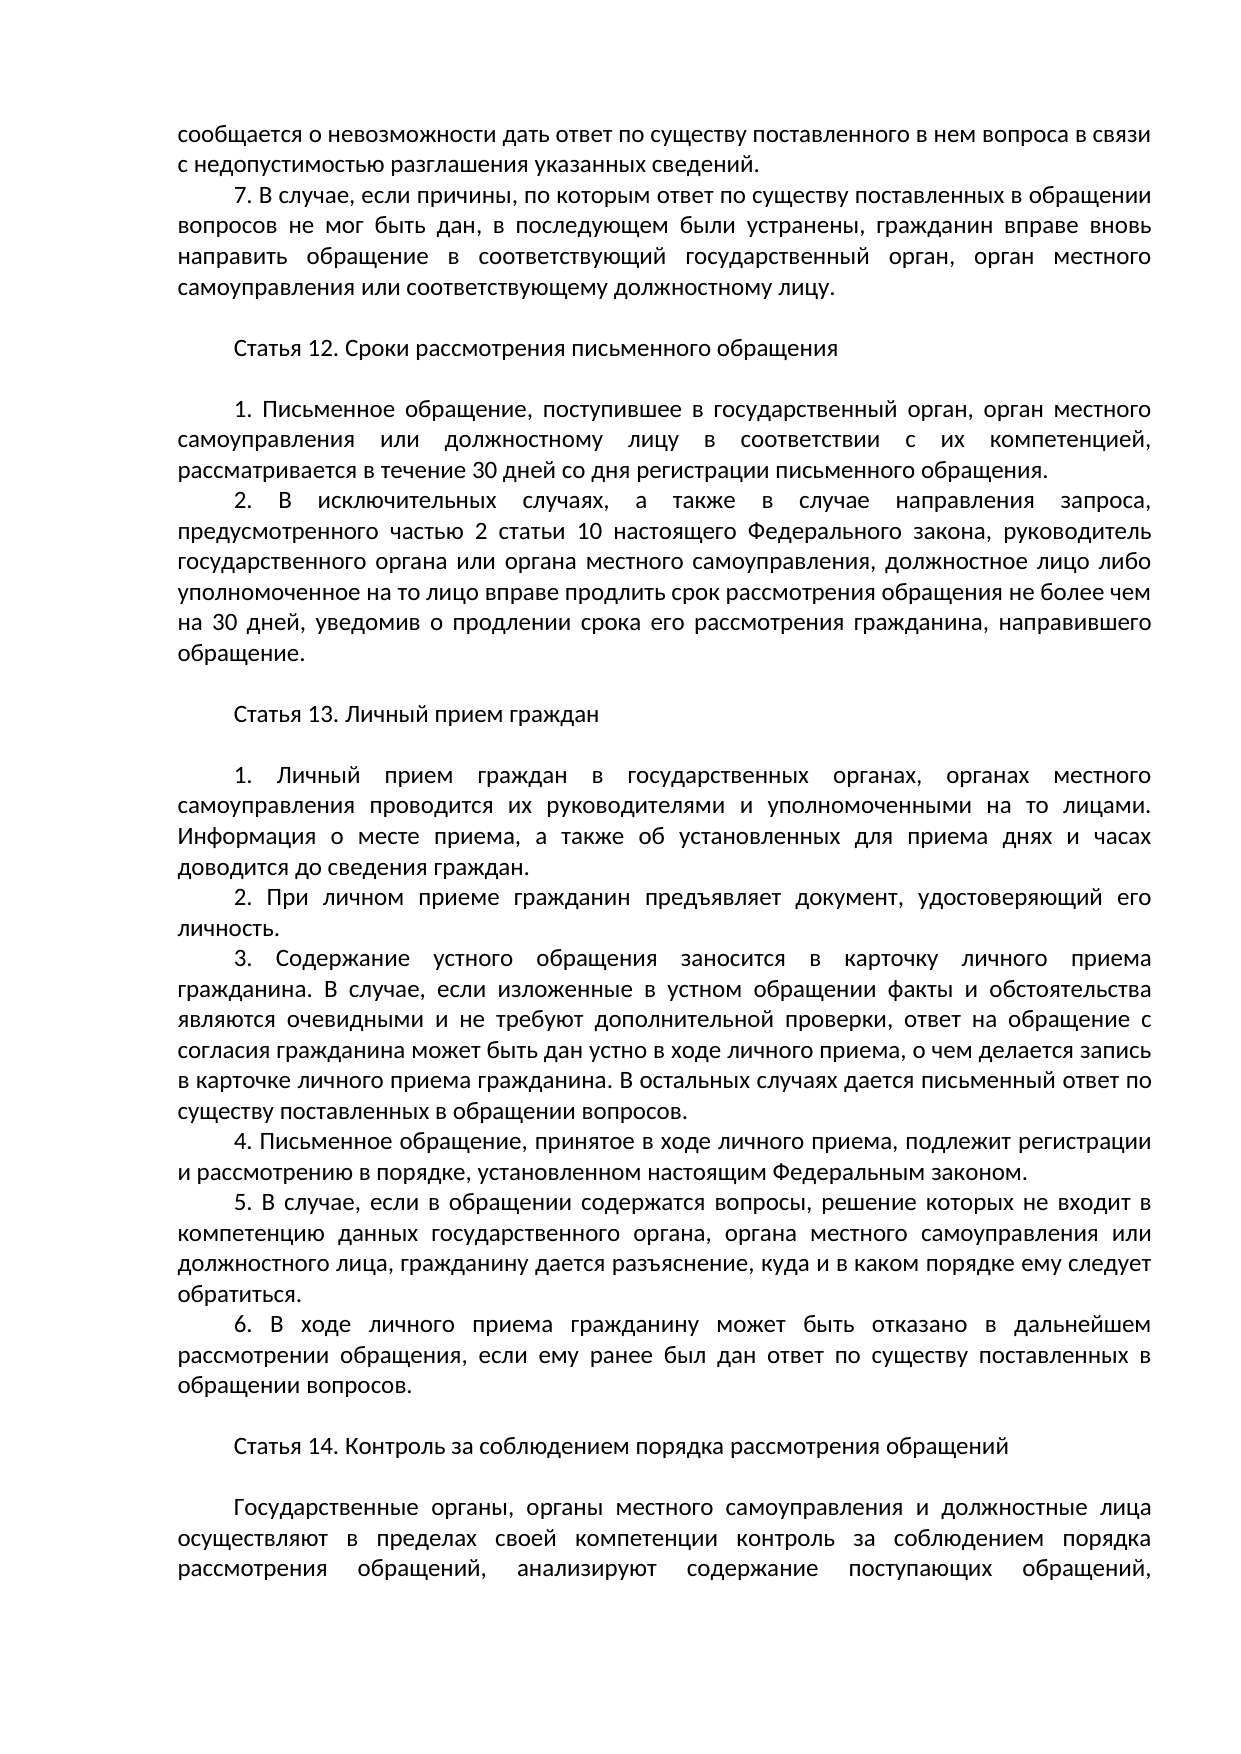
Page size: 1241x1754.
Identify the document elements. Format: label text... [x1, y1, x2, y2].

text 2. В исключительных случаях, а также в случае направления запроса, предусмотренного частью 2 статьи 10 настоящего Федерального закона, руководитель государственного органа или органа местного самоуправления, должностное лицо либо уполномоченное на то лицо вправе продлить срок рассмотрения обращения не более чем на 30 дней, уведомив о продлении срока его рассмотрения гражданина, направившего обращение. [177, 484, 1152, 667]
text 3. Содержание устного обращения заносится в карточку личного приема гражданина. В случае, если изложенные в устном обращении факты и обстоятельства являются очевидными и не требуют дополнительной проверки, ответ на обращение с согласия гражданина может быть дан устно в ходе личного приема, о чем делается запись в карточке личного приема гражданина. В остальных случаях дается письменный ответ по существу поставленных в обращении вопросов. [177, 942, 1152, 1125]
text 1. Письменное обращение, поступившее в государственный орган, орган местного самоуправления или должностному лицу в соответствии с их компетенцией, рассматривается в течение 30 дней со дня регистрации письменного обращения. [177, 393, 1152, 484]
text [177, 118, 1152, 179]
text 5. В случае, если в обращении содержатся вопросы, решение которых не входит в компетенцию данных государственного органа, органа местного самоуправления или должностного лица, гражданину дается разъяснение, куда и в каком порядке ему следует обратиться. [177, 1186, 1152, 1308]
text Статья 12. Сроки рассмотрения письменного обращения [177, 332, 1152, 362]
text Статья 14. Контроль за соблюдением порядка рассмотрения обращений [177, 1431, 1152, 1461]
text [177, 1492, 1152, 1583]
text 1. Личный прием граждан в государственных органах, органах местного самоуправления проводится их руководителями и уполномоченными на то лицами. Информация о месте приема, а также об установленных для приема днях и часах доводится до сведения граждан. [177, 759, 1152, 881]
text 6. В ходе личного приема гражданину может быть отказано в дальнейшем рассмотрении обращения, если ему ранее был дан ответ по существу поставленных в обращении вопросов. [177, 1308, 1152, 1400]
text 7. В случае, если причины, по которым ответ по существу поставленных в обращении вопросов не мог быть дан, в последующем были устранены, гражданин вправе вновь направить обращение в соответствующий государственный орган, орган местного самоуправления или соответствующему должностному лицу. [177, 179, 1152, 301]
text Статья 13. Личный прием граждан [177, 698, 1152, 728]
text 2. При личном приеме гражданин предъявляет документ, удостоверяющий его личность. [177, 881, 1152, 942]
text 4. Письменное обращение, принятое в ходе личного приема, подлежит регистрации и рассмотрению в порядке, установленном настоящим Федеральным законом. [177, 1125, 1152, 1186]
